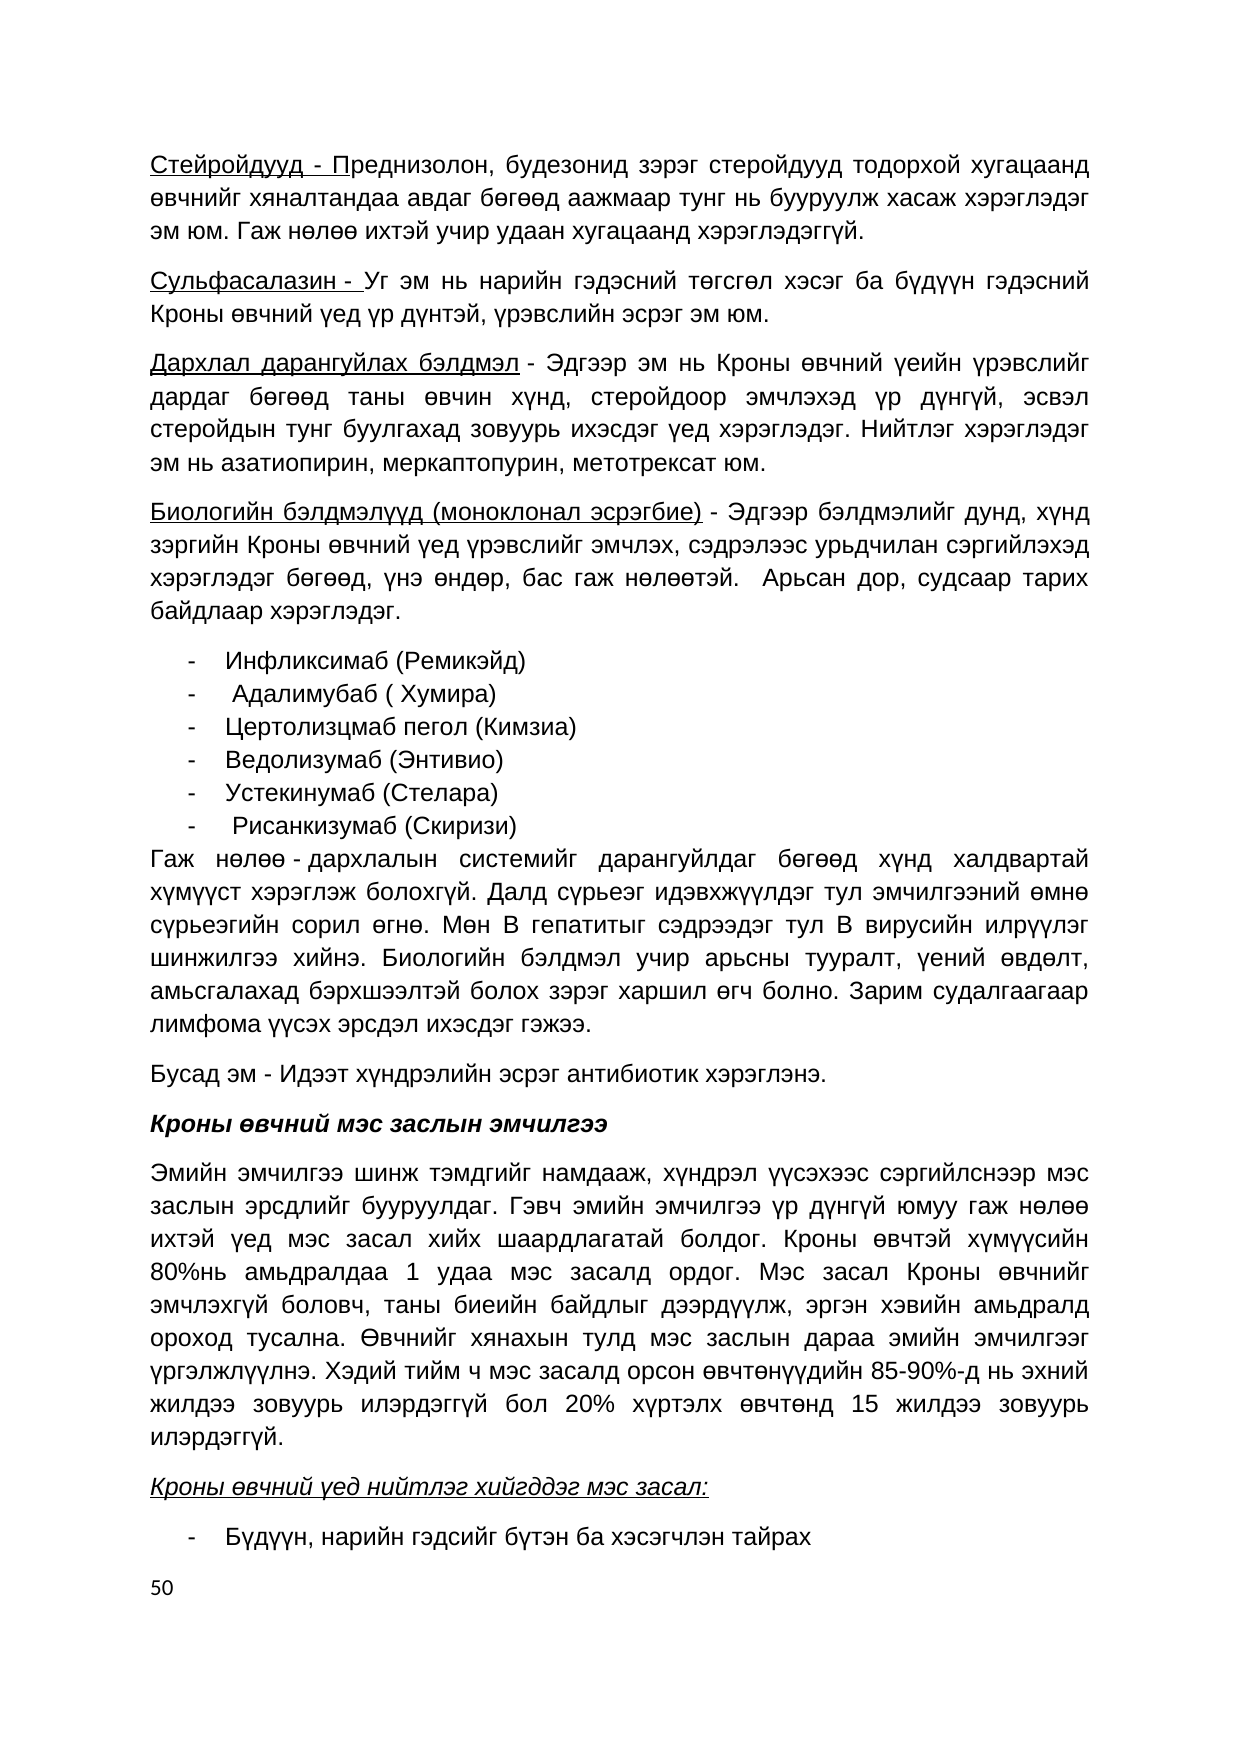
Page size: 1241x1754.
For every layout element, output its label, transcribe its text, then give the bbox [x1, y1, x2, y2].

list Устекинумаб (Стелара) [187, 778, 1090, 807]
text Гаж нөлөө - дархлалын системийг дарангуйлдаг бөгөөд хүнд халдвартай хүмүүст хэрэглэж болохгүй. Далд сүрьеэг идэвхжүүлдэг тул эмчилгээний өмнө сүрьеэгийн сорил өгнө. Мөн В гепатитыг сэдрээдэг тул В вирусийн илрүүлэг шинжилгээ хийнэ. Биологийн бэлдмэл учир арьсны тууралт, үений өвдөлт, амьсгалахад бэрхшээлтэй болох зэрэг харшил өгч болно. Зарим судалгаагаар лимфома үүсэх эрсдэл ихэсдэг гэжээ. [150, 844, 1090, 1038]
list Бүдүүн, нарийн гэдсийг бүтэн ба хэсэгчлэн тайрах [187, 1522, 1090, 1551]
text Биологийн бэлдмэлүүд (моноклонал эсрэгбие) - Эдгээр бэлдмэлийг дунд, хүнд зэргийн Кроны өвчний үед үрэвслийг эмчлэх, сэдрэлээс урьдчилан сэргийлэхэд хэрэглэдэг бөгөөд, үнэ өндөр, бас гаж нөлөөтэй. Арьсан дор, судсаар тарих байдлаар хэрэглэдэг. [150, 497, 1090, 625]
text Сульфасалазин - Уг эм нь нарийн гэдэсний төгсгөл хэсэг ба бүдүүн гэдэсний Кроны өвчний үед үр дүнтэй, үрэвслийн эсрэг эм юм. [150, 266, 1090, 327]
list Ведолизумаб (Энтивио) [187, 745, 1090, 774]
text Бусад эм - Идээт хүндрэлийн эсрэг антибиотик хэрэглэнэ. [150, 1059, 1090, 1088]
list Адалимубаб ( Хумира) [187, 679, 1090, 708]
list Инфликсимаб (Ремикэйд) [187, 646, 1090, 675]
text Кроны өвчний мэс заслын эмчилгээ [150, 1108, 1090, 1137]
text Кроны өвчний үед нийтлэг хийгддэг мэс засал: [150, 1472, 1090, 1501]
text Стейройдууд - Преднизолон, будезонид зэрэг стеройдууд тодорхой хугацаанд өвчнийг хяналтандаа авдаг бөгөөд аажмаар тунг нь бууруулж хасаж хэрэглэдэг эм юм. Гаж нөлөө ихтэй учир удаан хугацаанд хэрэглэдэггүй. [150, 150, 1090, 245]
text Дархлал дарангуйлах бэлдмэл - Эдгээр эм нь Кроны өвчний үеийн үрэвслийг дардаг бөгөөд таны өвчин хүнд, стеройдоор эмчлэхэд үр дүнгүй, эсвэл стеройдын тунг буулгахад зовуурь ихэсдэг үед хэрэглэдэг. Нийтлэг хэрэглэдэг эм нь азатиопирин, меркаптопурин, метотрексат юм. [150, 348, 1090, 476]
text Эмийн эмчилгээ шинж тэмдгийг намдааж, хүндрэл үүсэхээс сэргийлснээр мэс заслын эрсдлийг бууруулдаг. Гэвч эмийн эмчилгээ үр дүнгүй юмуу гаж нөлөө ихтэй үед мэс засал хийх шаардлагатай болдог. Кроны өвчтэй хүмүүсийн 80%нь амьдралдаа 1 удаа мэс засалд ордог. Мэс засал Кроны өвчнийг эмчлэхгүй боловч, таны биеийн байдлыг дээрдүүлж, эргэн хэвийн амьдралд ороход тусална. Өвчнийг хянахын тулд мэс заслын дараа эмийн эмчилгээг үргэлжлүүлнэ. Хэдий тийм ч мэс засалд орсон өвчтөнүүдийн 85-90%-д нь эхний жилдээ зовуурь илэрдэггүй бол 20% хүртэлх өвчтөнд 15 жилдээ зовуурь илэрдэггүй. [150, 1158, 1090, 1451]
list Рисанкизумаб (Скиризи) [187, 811, 1090, 840]
list Цертолизцмаб пегол (Кимзиа) [187, 712, 1090, 741]
